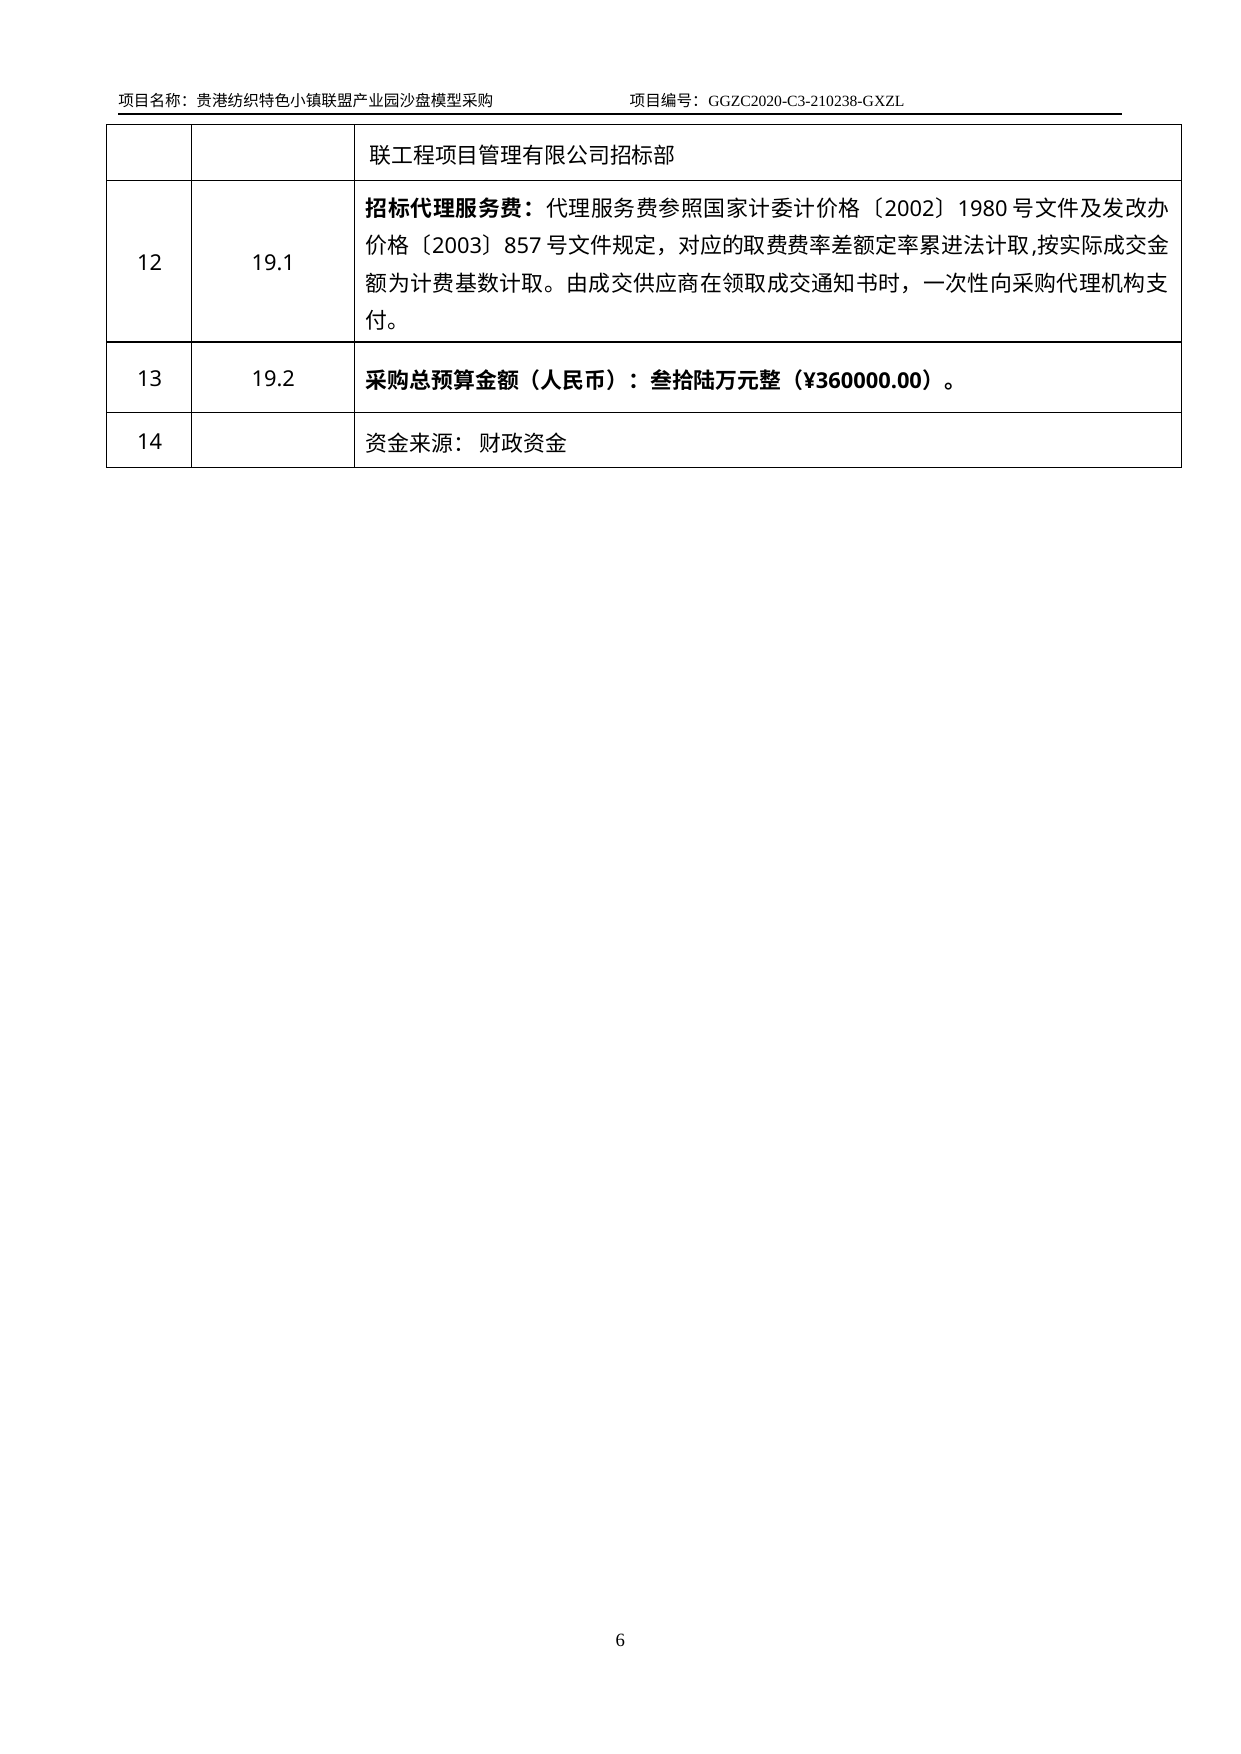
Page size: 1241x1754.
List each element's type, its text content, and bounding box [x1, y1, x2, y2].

table_cell 资金来源： 财政资金 [355, 413, 1181, 467]
table_cell [192, 413, 354, 467]
table_cell 招标代理服务费：代理服务费参照国家计委计价格〔2002〕1980号文件及发改办价格〔2003〕857号文件规定，对应的取费费率差额定率累进法计取,按实际成交金额为计费基数计取。由成交供应商在领取成交通知书时，一次性向采购代理机构支付。 [355, 181, 1181, 341]
table_cell 14 [107, 413, 191, 467]
table_cell 13 [107, 343, 191, 412]
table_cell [355, 125, 1181, 180]
table_cell 17 [192, 125, 354, 180]
table_cell 19.2 [192, 343, 354, 412]
table_cell 12 [107, 181, 191, 341]
table_cell 19.1 [192, 181, 354, 341]
table_cell 11 [107, 125, 191, 180]
table_cell 采购总预算金额（人民币）：叁拾陆万元整（¥360000.00）。 [355, 343, 1181, 412]
